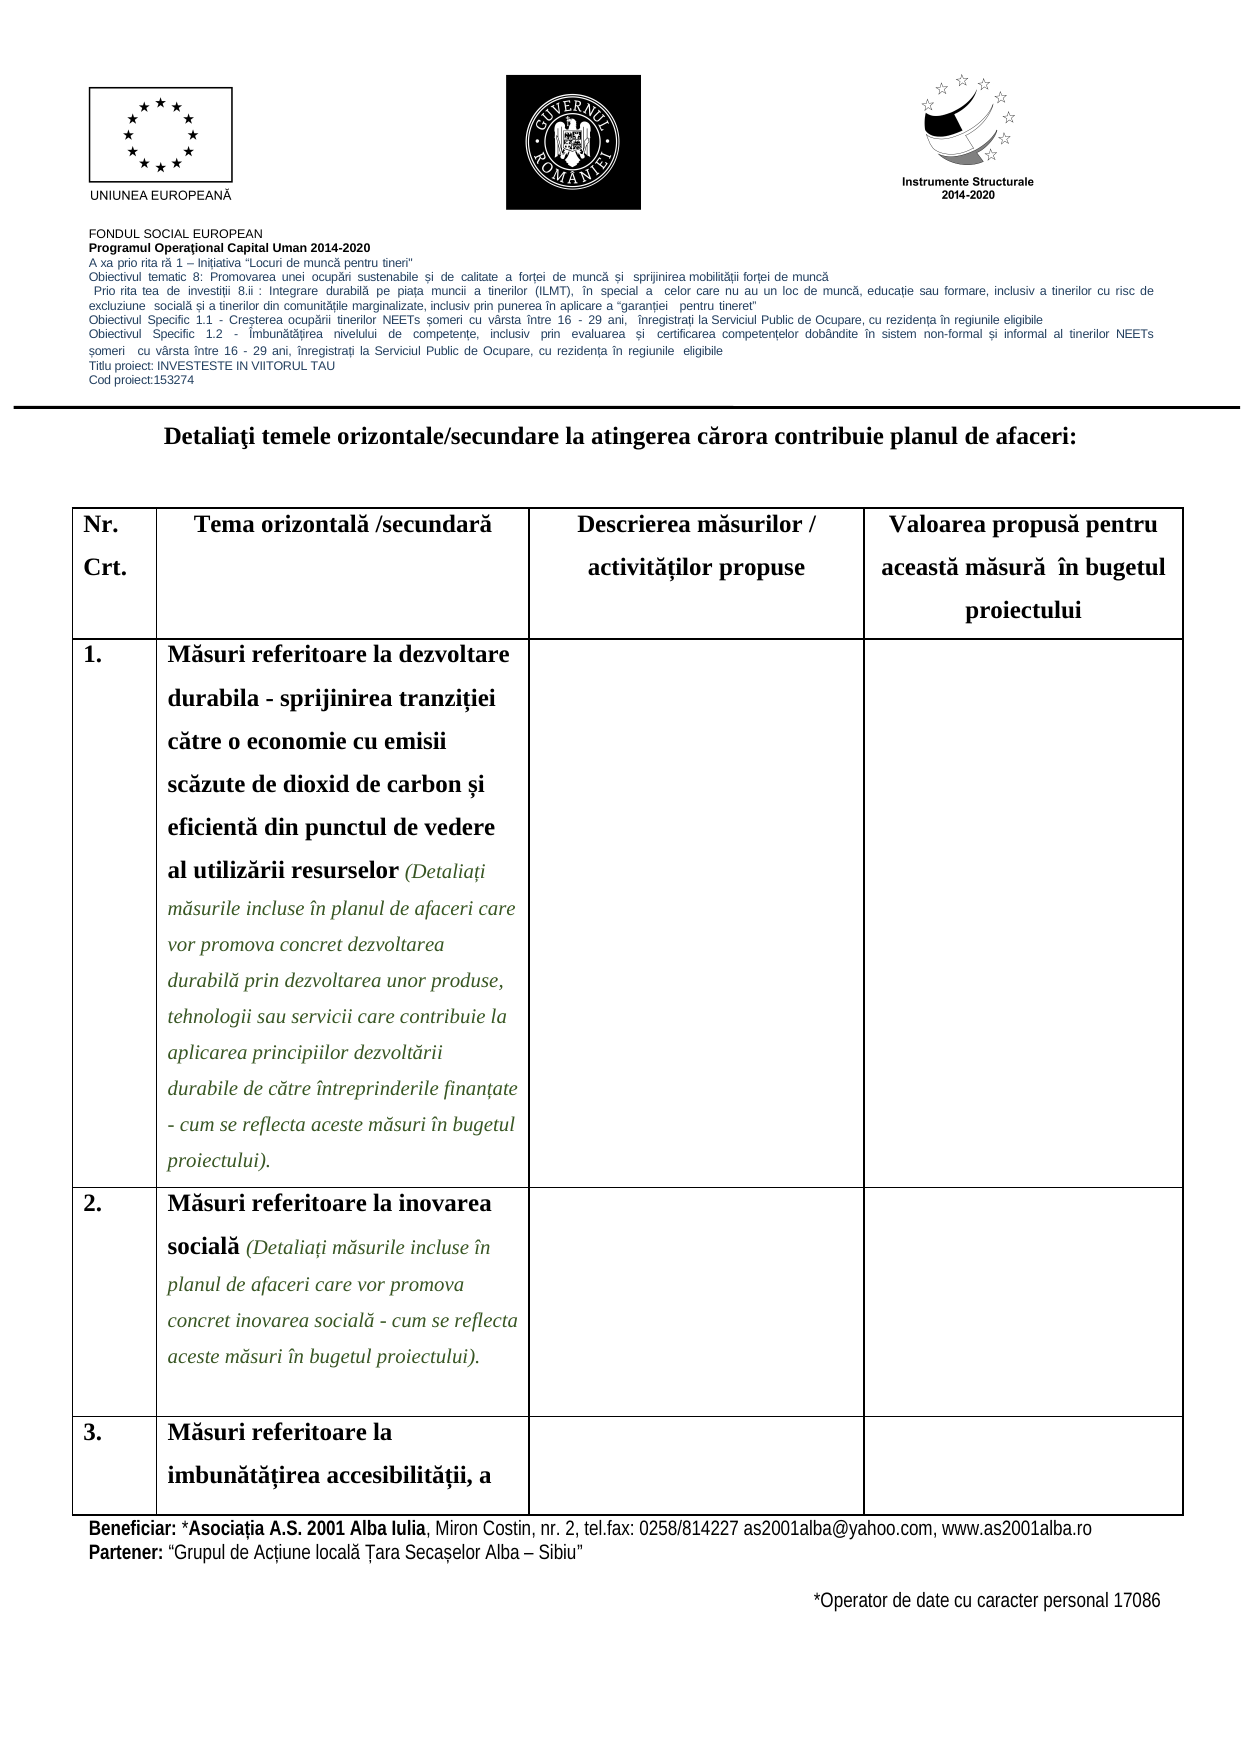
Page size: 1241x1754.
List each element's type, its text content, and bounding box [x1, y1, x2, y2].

table_cell 1. [73, 640, 156, 1187]
table_cell Măsuri referitoare la inovarea socială (Detaliați măsurile incluse în planul de afaceri care vor promova concret inovarea socială - cum se reflecta aceste măsuri în bugetul proiectului). [157, 1188, 528, 1416]
text Detaliaţi temele orizontale/secundare la atingerea cărora contribuie planul de afaceri: [88, 421, 1167, 450]
table_cell [865, 1188, 1182, 1416]
table_cell 3. [73, 1417, 156, 1514]
table_header Descrierea măsurilor / activităților propuse [530, 509, 863, 638]
table_cell [530, 1188, 863, 1416]
table_header Nr. Crt. [73, 509, 156, 638]
table_cell [865, 1417, 1182, 1514]
table_header Tema orizontală /secundară [157, 509, 528, 638]
table_cell [530, 1417, 863, 1514]
table_header Valoarea propusă pentru această măsură în bugetul proiectului [865, 509, 1182, 638]
table_cell [865, 640, 1182, 1187]
table_cell Măsuri referitoare la dezvoltare durabila - sprijinirea tranziției către o economie cu emisii scăzute de dioxid de carbon și eficientă din punctul de vedere al utilizării resurselor (Detaliați măsurile incluse în planul de afaceri care vor promova concret dezvoltarea durabilă prin dezvoltarea unor produse, tehnologii sau servicii care contribuie la aplicarea principiilor dezvoltării durabile de către întreprinderile finanțate - cum se reflecta aceste măsuri în bugetul proiectului). [157, 640, 528, 1187]
picture [88, 73, 1034, 210]
table_cell [530, 640, 863, 1187]
table_cell 2. [73, 1188, 156, 1416]
